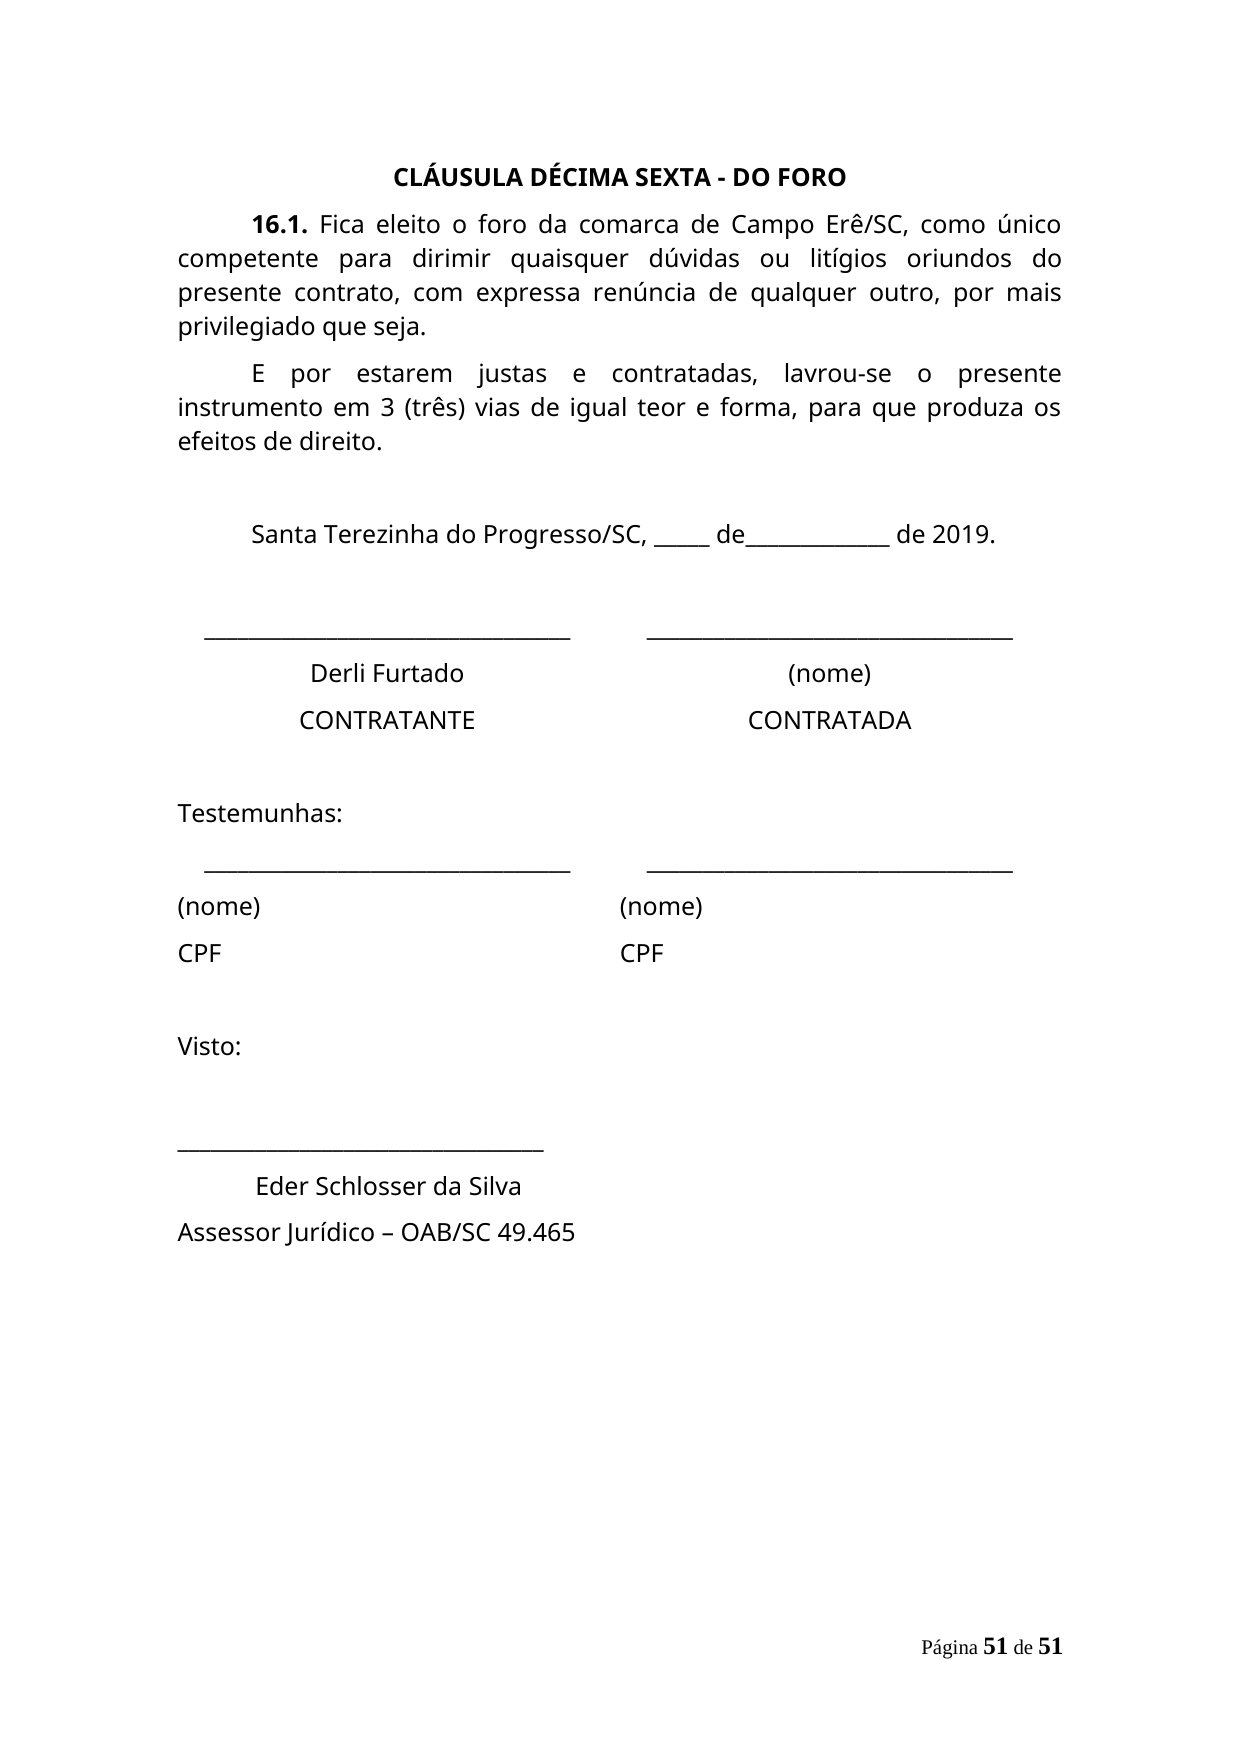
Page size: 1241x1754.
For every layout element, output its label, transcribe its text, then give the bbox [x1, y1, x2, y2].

text Eder Schlosser da Silva [177, 1168, 1063, 1202]
table_header _________________________________ [166, 843, 608, 889]
table_cell (nome) [166, 889, 608, 936]
table_cell Derli Furtado [166, 656, 608, 703]
table_cell CONTRATANTE [166, 703, 608, 749]
text 16.1. Fica eleito o foro da comarca de Campo Erê/SC, como único competente para dirimir quaisquer dúvidas ou litígios oriundos do presente contrato, com expressa renúncia de qualquer outro, por mais privilegiado que seja. [177, 206, 1063, 343]
table_header _________________________________ [608, 610, 1051, 656]
text Testemunhas: [177, 796, 1063, 830]
text Visto: [177, 1029, 1063, 1063]
text E por estarem justas e contratadas, lavrou-se o presente instrumento em 3 (três) vias de igual teor e forma, para que produza os efeitos de direito. [177, 355, 1063, 457]
table_cell CONTRATADA [608, 703, 1051, 749]
table_cell (nome) [608, 656, 1051, 703]
table_header _________________________________ [608, 843, 1051, 889]
table_cell CPF [608, 936, 1051, 982]
text _________________________________ [177, 1122, 1063, 1156]
text Assessor Jurídico – OAB/SC 49.465 [177, 1215, 1063, 1249]
table_cell (nome) [608, 889, 1051, 936]
text Santa Terezinha do Progresso/SC, _____ de_____________ de 2019. [177, 516, 1063, 551]
text CLÁUSULA DÉCIMA SEXTA - DO FORO [177, 160, 1063, 194]
table_header _________________________________ [166, 610, 608, 656]
table_cell CPF [166, 936, 608, 982]
